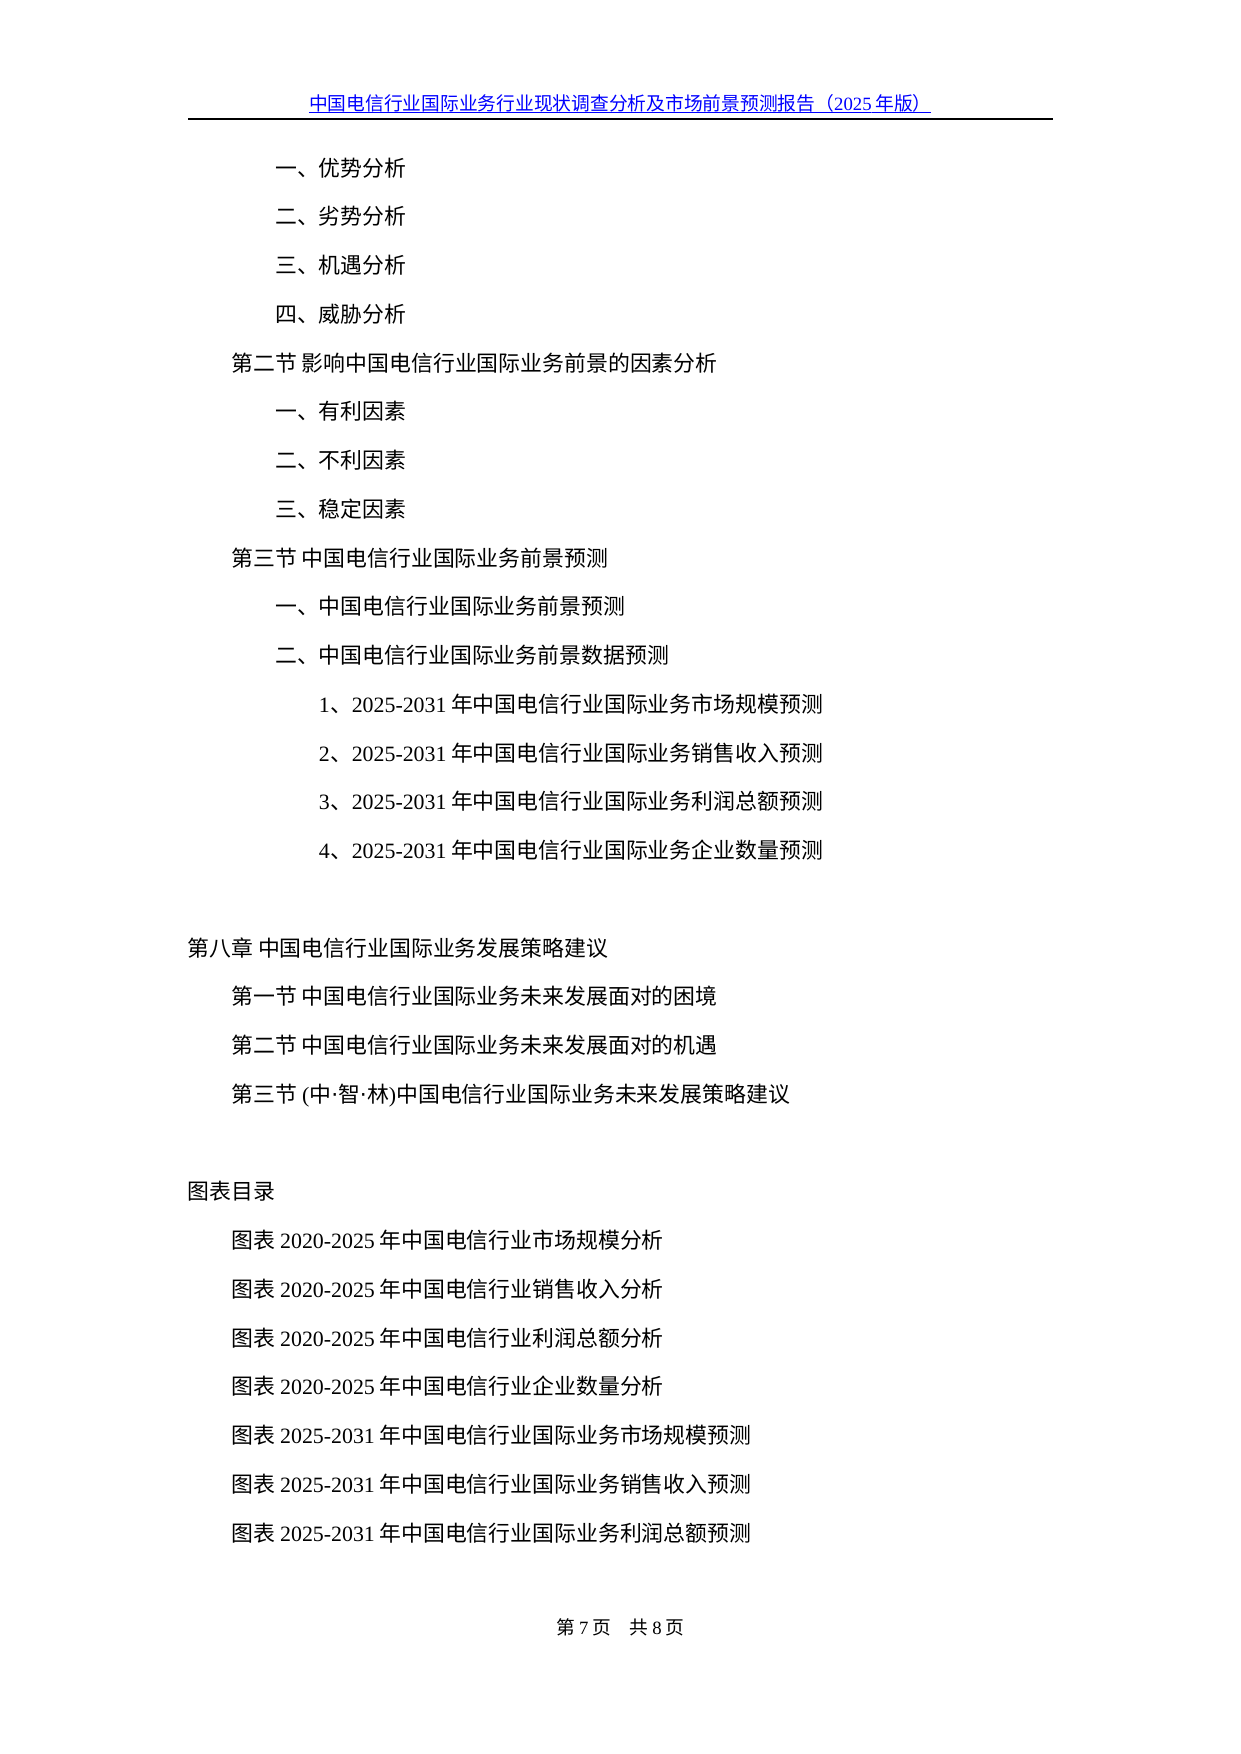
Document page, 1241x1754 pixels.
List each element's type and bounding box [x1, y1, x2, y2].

text [187, 150, 1053, 1548]
